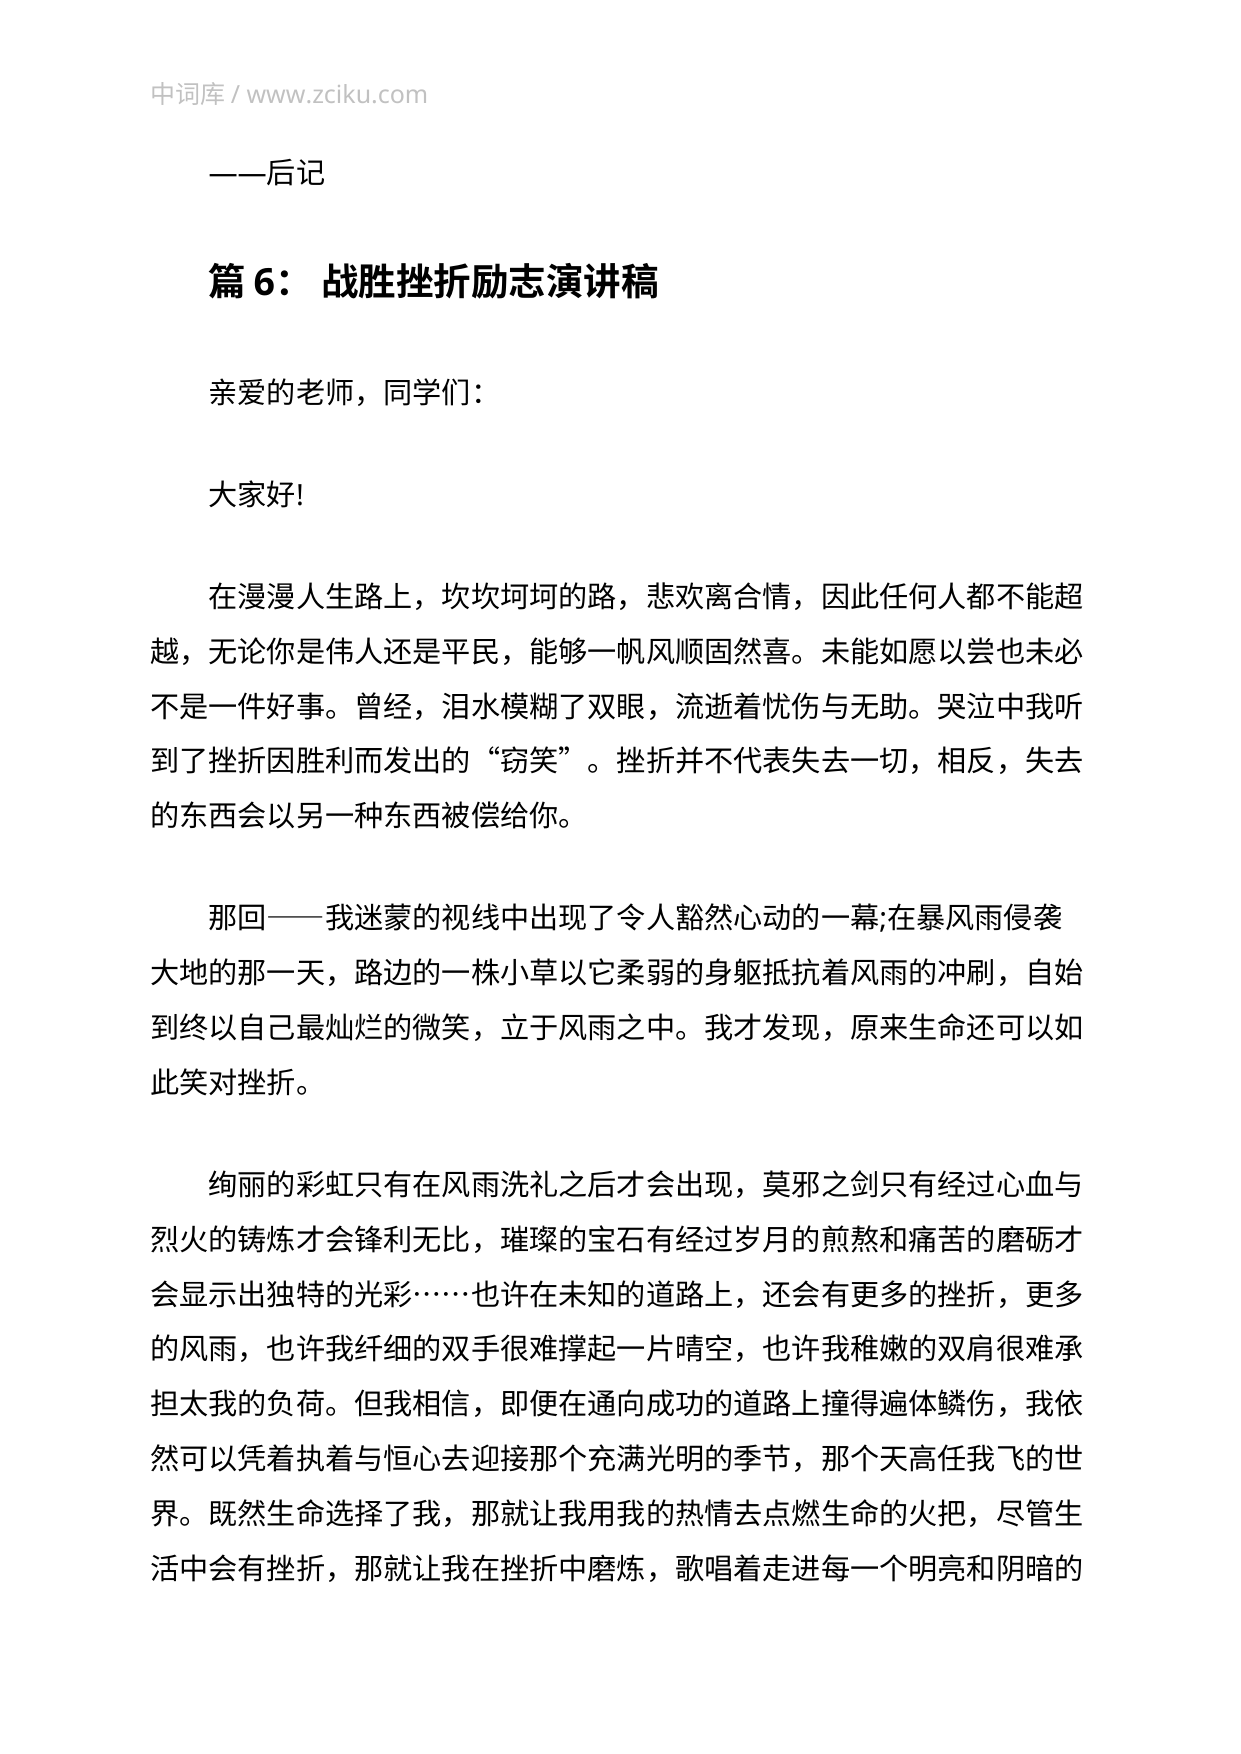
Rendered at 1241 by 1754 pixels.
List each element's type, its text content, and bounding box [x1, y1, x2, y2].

text 那回――我迷蒙的视线中出现了令人豁然心动的一幕;在暴风雨侵袭大地的那一天，路边的一株小草以它柔弱的身躯抵抗着风雨的冲刷，自始到终以自己最灿烂的微笑，立于风雨之中。我才发现，原来生命还可以如此笑对挫折。 [150, 895, 1090, 1102]
text ――后记 [150, 150, 1090, 192]
text 篇6： 战胜挫折励志演讲稿 [150, 252, 1090, 306]
text 在漫漫人生路上，坎坎坷坷的路，悲欢离合情，因此任何人都不能超越，无论你是伟人还是平民，能够一帆风顺固然喜。未能如愿以尝也未必不是一件好事。曾经，泪水模糊了双眼，流逝着忧伤与无助。哭泣中我听到了挫折因胜利而发出的“窃笑”。挫折并不代表失去一切，相反，失去的东西会以另一种东西被偿给你。 [150, 573, 1090, 835]
text 大家好! [150, 471, 1090, 514]
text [150, 1161, 1090, 1588]
text 亲爱的老师，同学们： [150, 369, 1090, 412]
